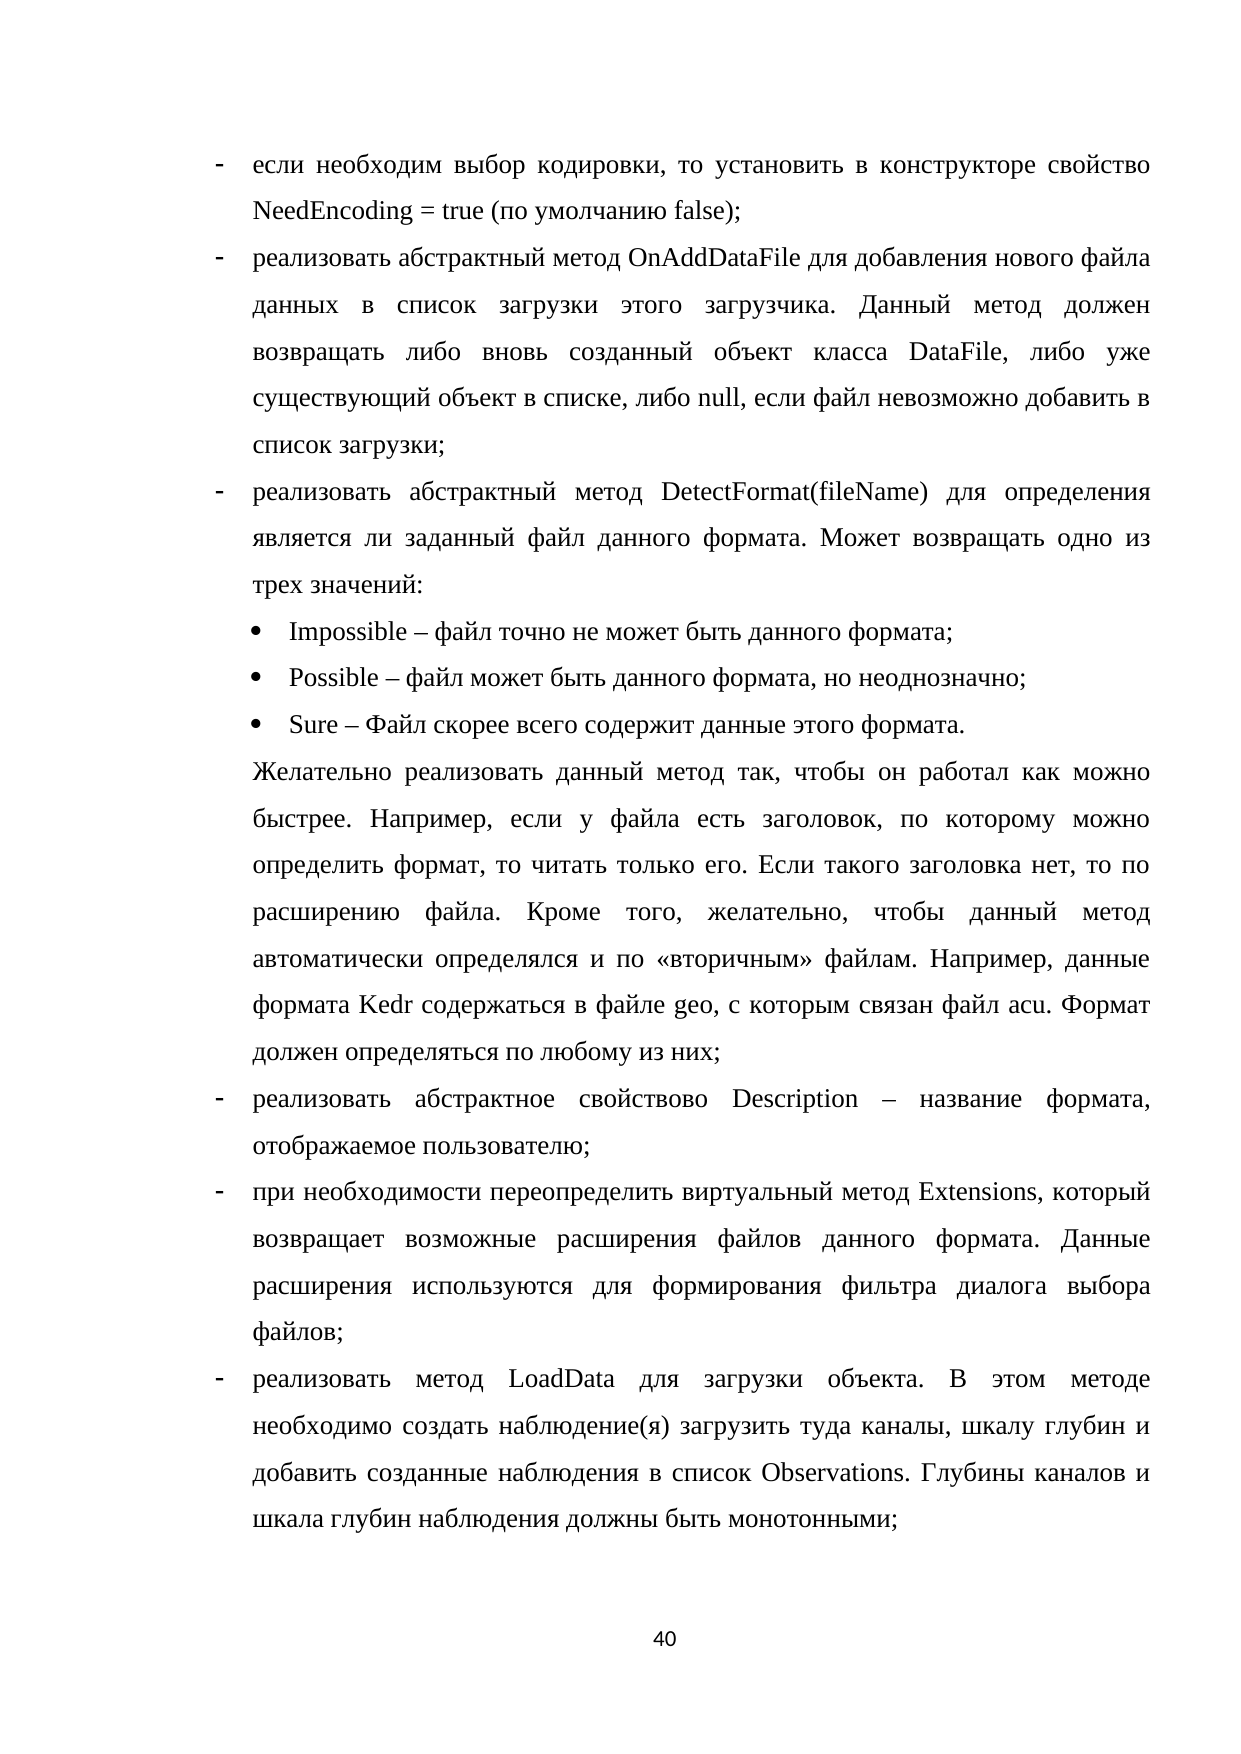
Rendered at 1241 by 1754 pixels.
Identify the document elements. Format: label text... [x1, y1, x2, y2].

list если необходим выбор кодировки, то установить в конструкторе свойство NeedEncoding = true (по умолчанию false); [215, 148, 1152, 226]
list реализовать метод LoadData для загрузки объекта. В этом методе необходимо создать наблюдение(я) загрузить туда каналы, шкалу глубин и добавить созданные наблюдения в список Observations. Глубины каналов и шкала глубин наблюдения должны быть монотонными; [215, 1362, 1152, 1533]
list Impossible – файл точно не может быть данного формата; [251, 615, 1152, 646]
list Sure – Файл скорее всего содержит данные этого формата. [251, 708, 1152, 740]
list реализовать абстрактное свойствово Description – название формата, отображаемое пользователю; [215, 1082, 1152, 1160]
list Possible – файл может быть данного формата, но неоднозначно; [251, 662, 1152, 693]
list Желательно реализовать данный метод так, чтобы он работал как можно быстрее. Например, если у файла есть заголовок, по которому можно определить формат, то читать только его. Если такого заголовка нет, то по расширению файла. Кроме того, желательно, чтобы данный метод автоматически определялся и по «вторичным» файлам. Например, данные формата Kedr содержаться в файле geo, с которым связан файл acu. Формат должен определяться по любому из них; [252, 755, 1152, 1066]
list при необходимости переопределить виртуальный метод Extensions, который возвращает возможные расширения файлов данного формата. Данные расширения используются для формирования фильтра диалога выбора файлов; [215, 1175, 1152, 1347]
list реализовать абстрактный метод DetectFormat(fileName) для определения является ли заданный файл данного формата. Может возвращать одно из трех значений: [215, 474, 1152, 599]
list реализовать абстрактный метод OnAddDataFile для добавления нового файла данных в список загрузки этого загрузчика. Данный метод должен возвращать либо вновь созданный объект класса DataFile, либо уже существующий объект в списке, либо null, если файл невозможно добавить в список загрузки; [215, 241, 1152, 459]
